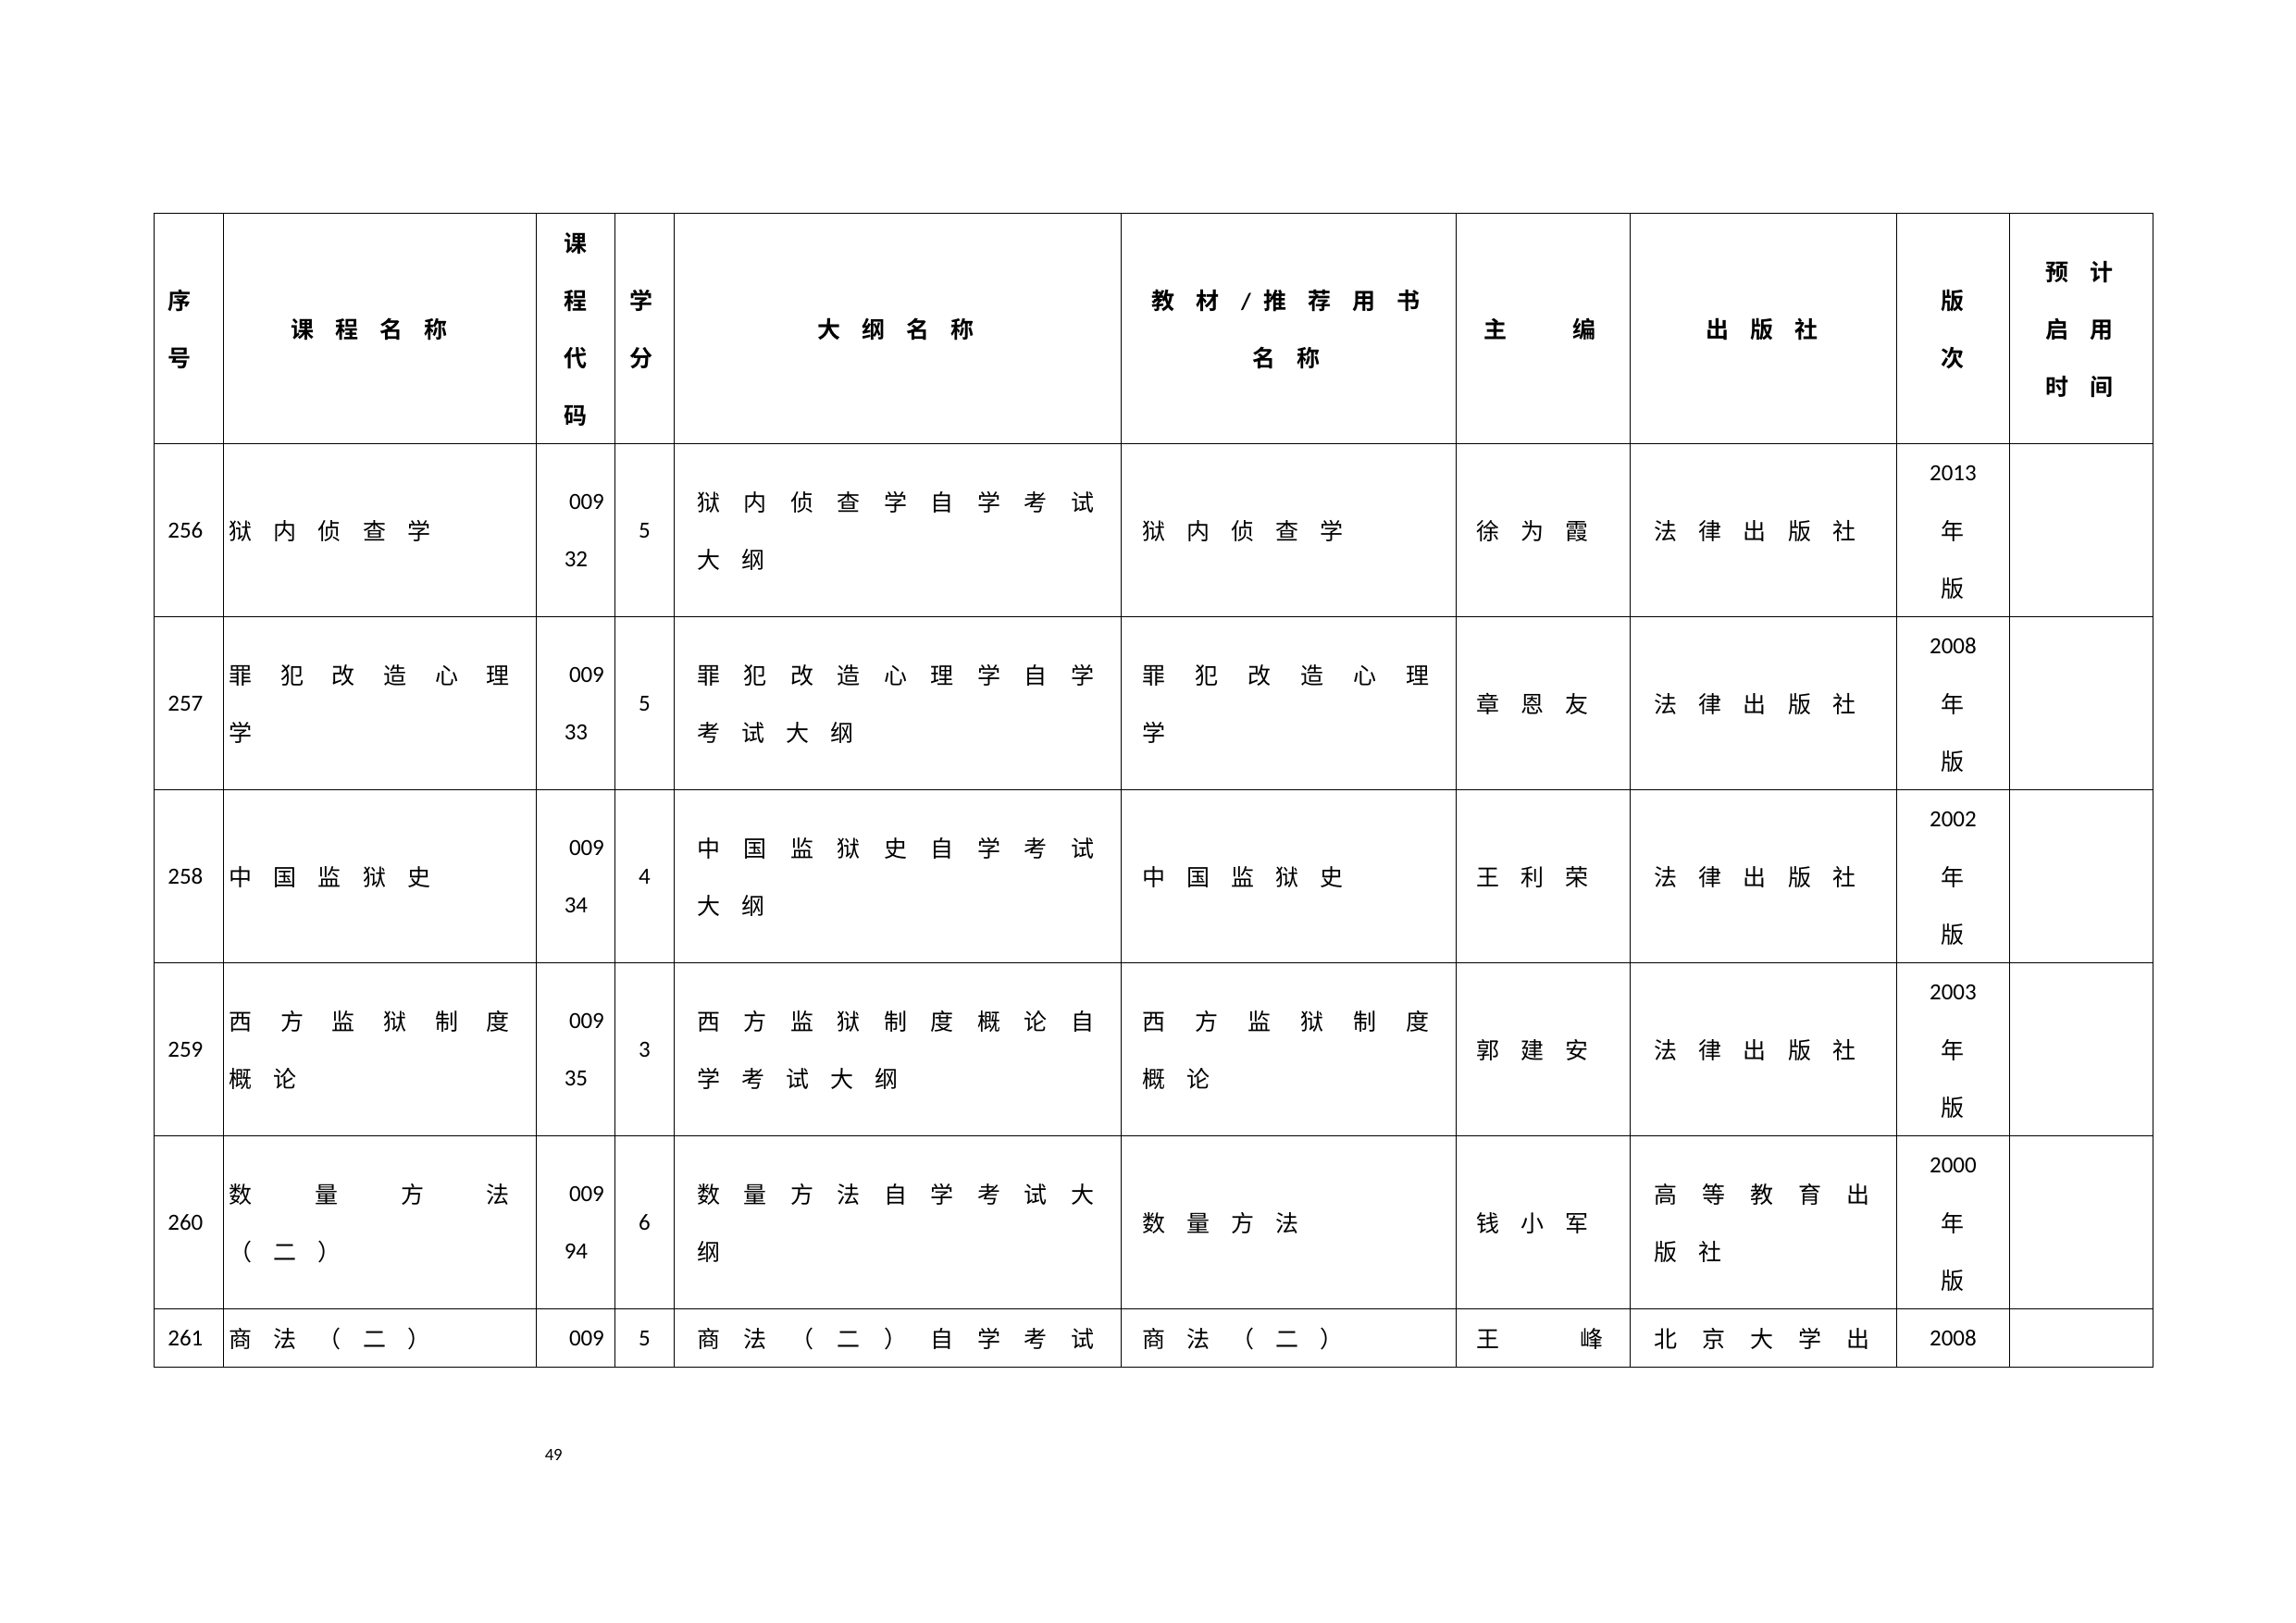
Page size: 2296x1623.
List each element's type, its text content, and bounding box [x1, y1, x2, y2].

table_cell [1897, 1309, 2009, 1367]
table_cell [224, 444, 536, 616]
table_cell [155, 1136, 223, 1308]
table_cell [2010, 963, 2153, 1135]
table_header 版次 [1897, 214, 2009, 443]
table_header 教材/推荐用书名称 [1122, 214, 1456, 443]
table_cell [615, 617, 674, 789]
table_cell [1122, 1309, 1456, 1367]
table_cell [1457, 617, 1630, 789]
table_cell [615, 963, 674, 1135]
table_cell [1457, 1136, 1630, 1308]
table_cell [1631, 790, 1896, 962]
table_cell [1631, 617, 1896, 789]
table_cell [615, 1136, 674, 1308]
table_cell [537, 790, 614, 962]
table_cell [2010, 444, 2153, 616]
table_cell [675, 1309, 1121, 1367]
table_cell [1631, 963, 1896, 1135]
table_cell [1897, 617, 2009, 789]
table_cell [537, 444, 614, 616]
table_header 课程名称 [224, 214, 536, 443]
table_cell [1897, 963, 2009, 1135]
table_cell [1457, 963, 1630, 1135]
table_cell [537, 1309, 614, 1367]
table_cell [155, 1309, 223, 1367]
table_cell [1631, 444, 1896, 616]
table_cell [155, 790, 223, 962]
table_header 课程 代码 [537, 214, 614, 443]
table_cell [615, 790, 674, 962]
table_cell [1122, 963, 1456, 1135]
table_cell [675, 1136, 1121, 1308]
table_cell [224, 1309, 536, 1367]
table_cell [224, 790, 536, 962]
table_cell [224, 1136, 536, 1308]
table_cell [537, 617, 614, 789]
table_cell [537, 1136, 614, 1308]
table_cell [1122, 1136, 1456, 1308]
table_header 学分 [615, 214, 674, 443]
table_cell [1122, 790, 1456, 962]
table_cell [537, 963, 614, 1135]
table_header 大纲名称 [675, 214, 1121, 443]
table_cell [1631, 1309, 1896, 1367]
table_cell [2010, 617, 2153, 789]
table_header 序号 [155, 214, 223, 443]
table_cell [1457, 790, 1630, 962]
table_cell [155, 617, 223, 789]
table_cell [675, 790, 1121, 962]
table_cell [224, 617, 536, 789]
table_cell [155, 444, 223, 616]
table_header 预计启用时间 [2010, 214, 2153, 443]
table_header 主 编 [1457, 214, 1630, 443]
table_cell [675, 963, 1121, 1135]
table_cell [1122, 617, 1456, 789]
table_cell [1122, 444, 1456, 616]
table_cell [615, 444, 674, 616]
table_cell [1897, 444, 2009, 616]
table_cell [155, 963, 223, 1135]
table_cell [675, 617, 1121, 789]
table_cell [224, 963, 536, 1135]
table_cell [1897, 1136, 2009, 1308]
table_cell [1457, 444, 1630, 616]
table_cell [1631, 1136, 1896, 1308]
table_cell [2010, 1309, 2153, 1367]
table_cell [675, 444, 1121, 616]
table_header 出版社 [1631, 214, 1896, 443]
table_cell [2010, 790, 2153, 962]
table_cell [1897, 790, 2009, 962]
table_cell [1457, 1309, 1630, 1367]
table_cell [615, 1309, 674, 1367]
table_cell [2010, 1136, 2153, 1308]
